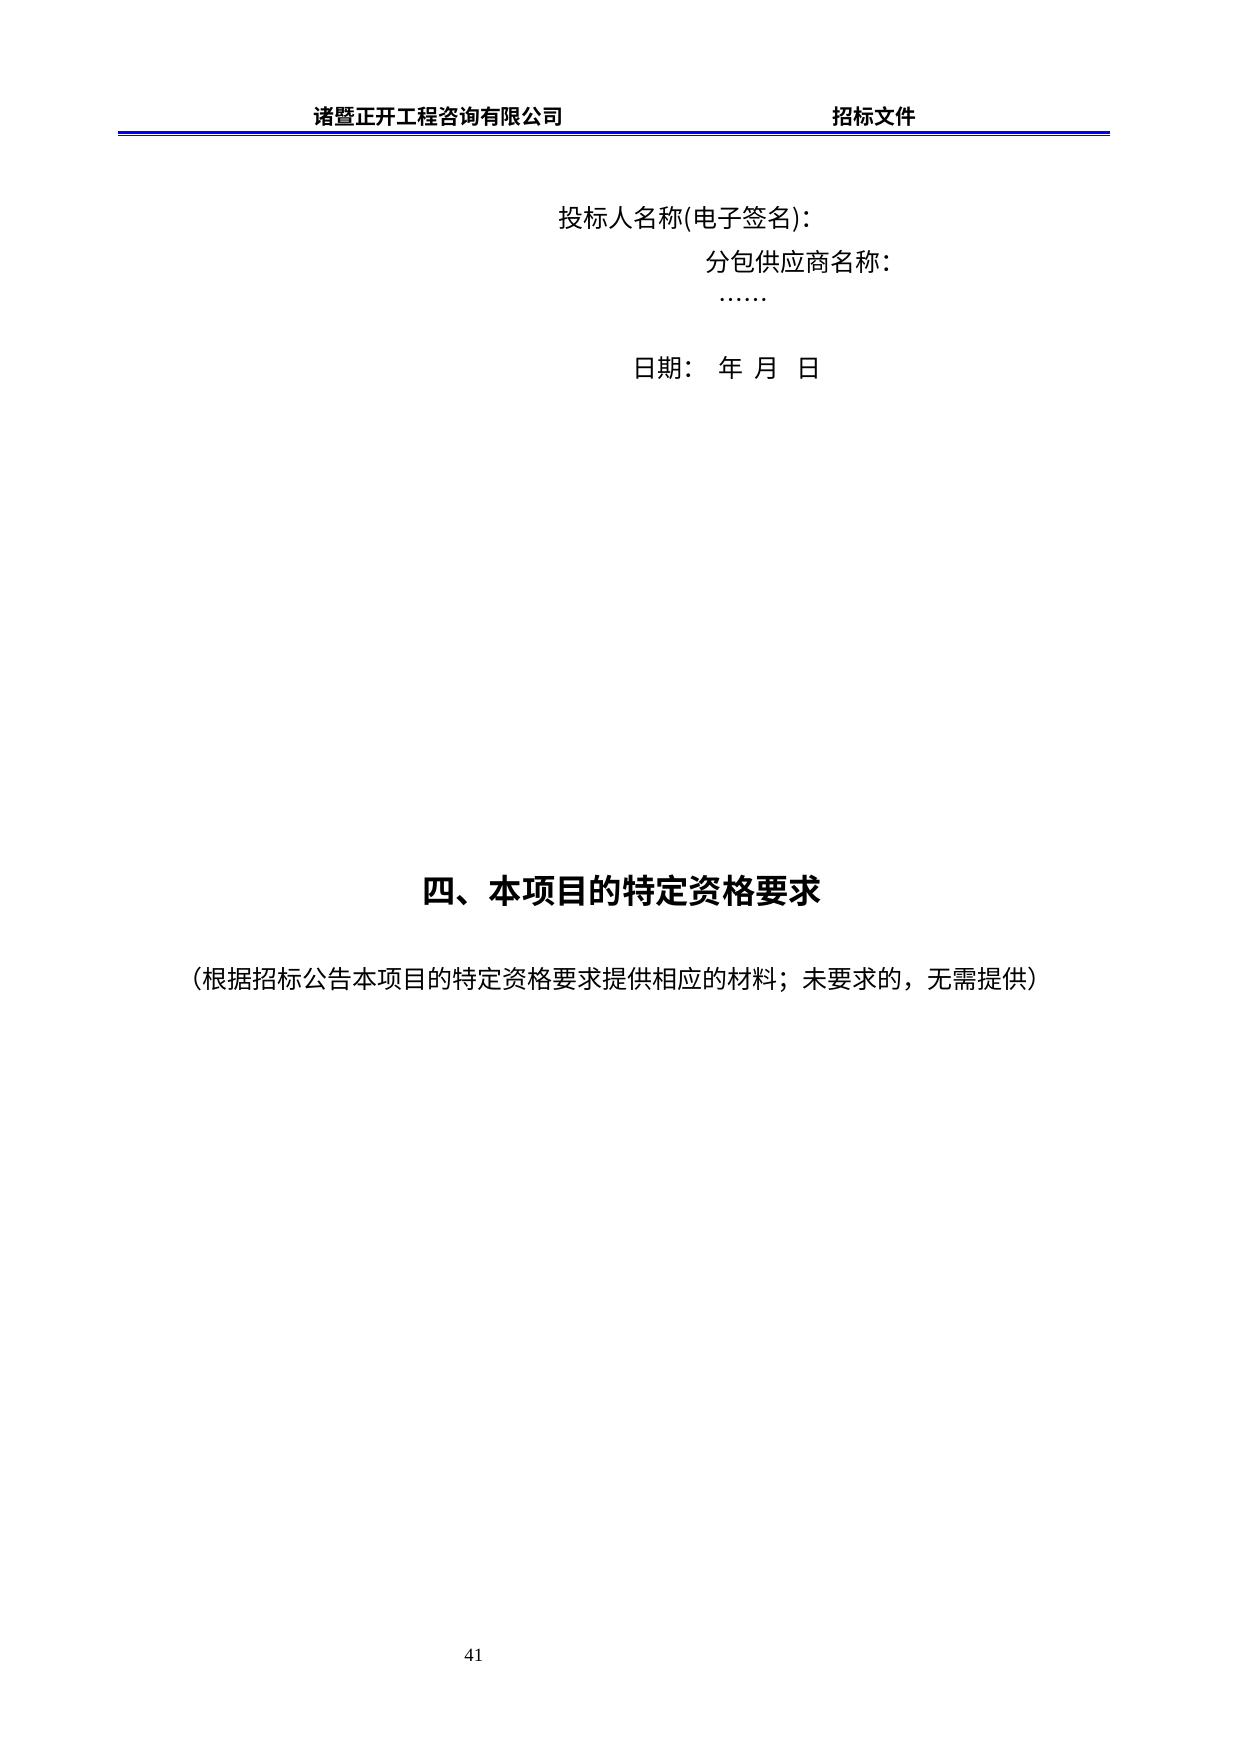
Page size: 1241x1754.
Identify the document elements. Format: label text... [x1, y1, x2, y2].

text （根据招标公告本项目的特定资格要求提供相应的材料；未要求的，无需提供） [118, 945, 1110, 1010]
text 分包供应商名称： [118, 236, 1110, 280]
text …… [118, 280, 1110, 316]
text 日期： 年 月 日 [118, 334, 1110, 399]
text 四、本项目的特定资格要求 [134, 856, 1110, 921]
text 投标人名称(电子签名)： [118, 193, 1110, 236]
